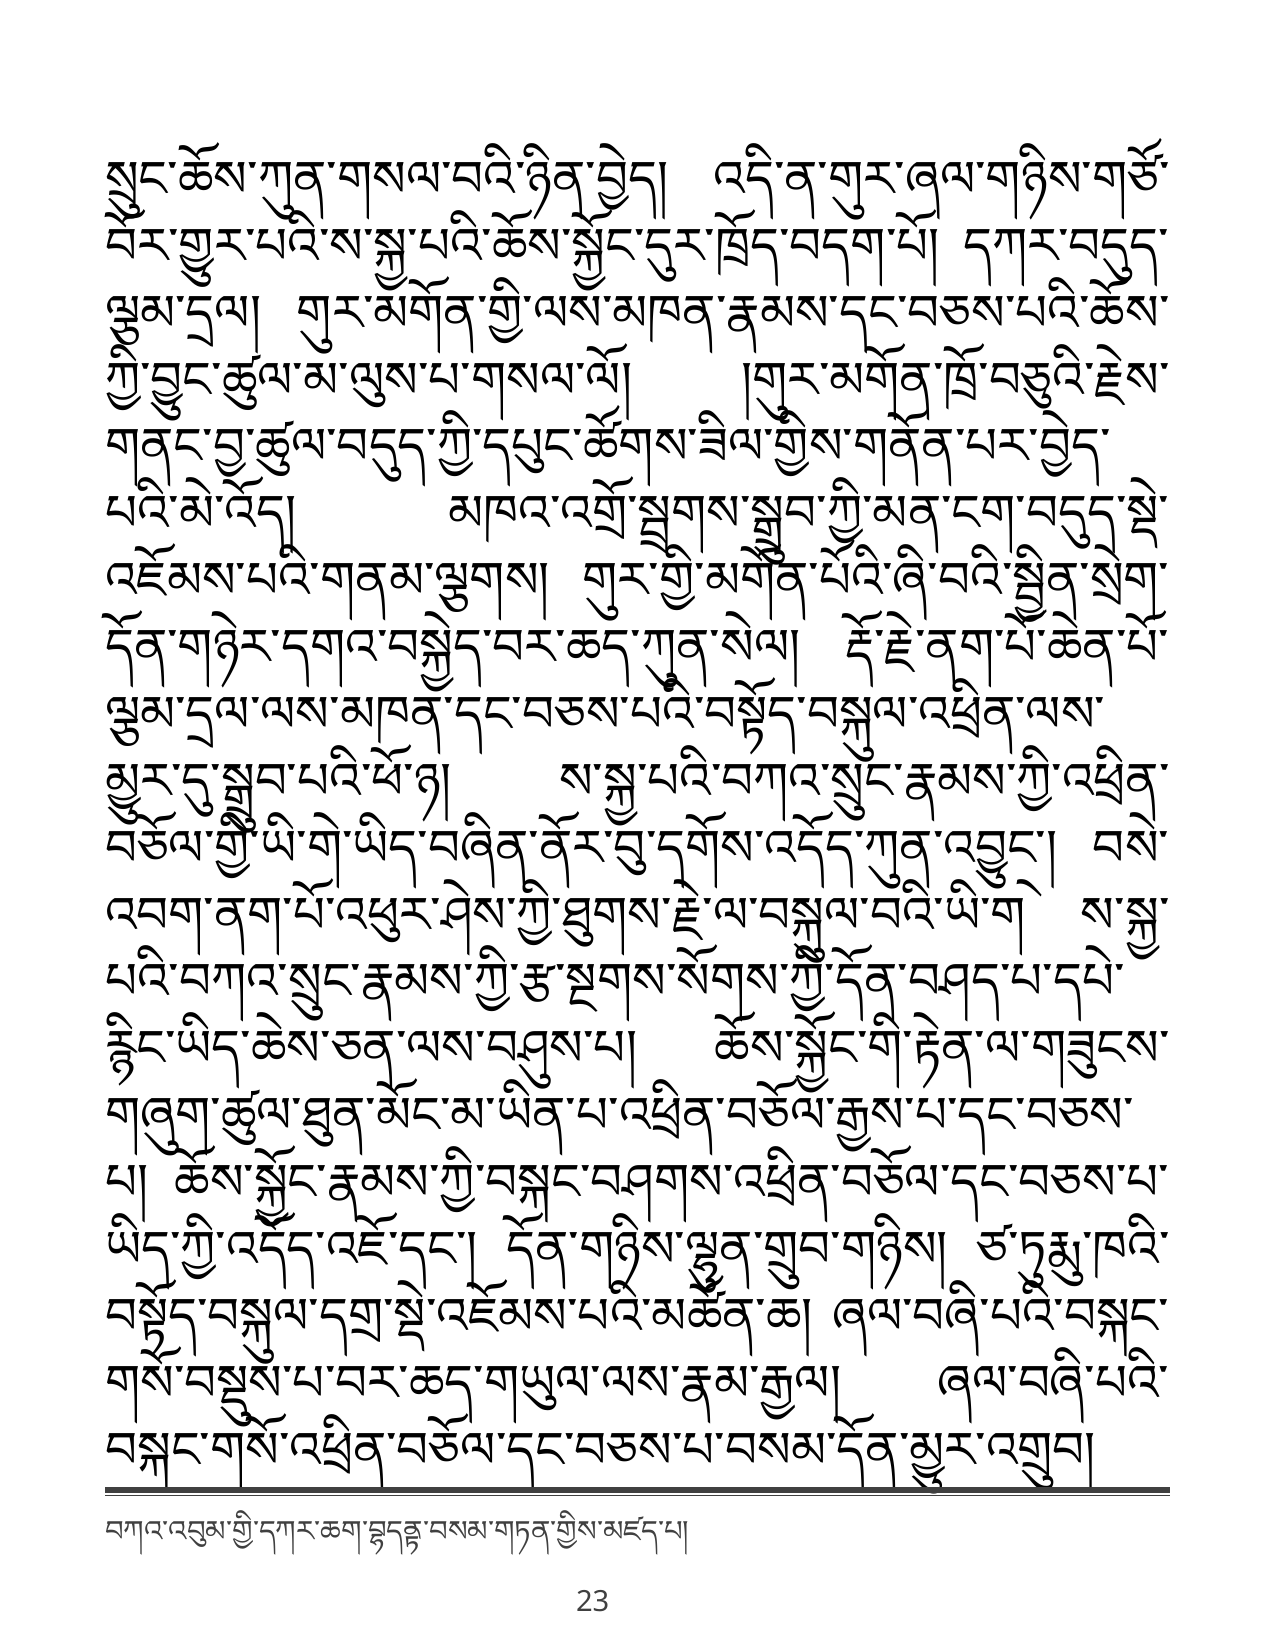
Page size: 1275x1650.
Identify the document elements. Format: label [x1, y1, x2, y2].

text [105, 150, 1170, 1479]
